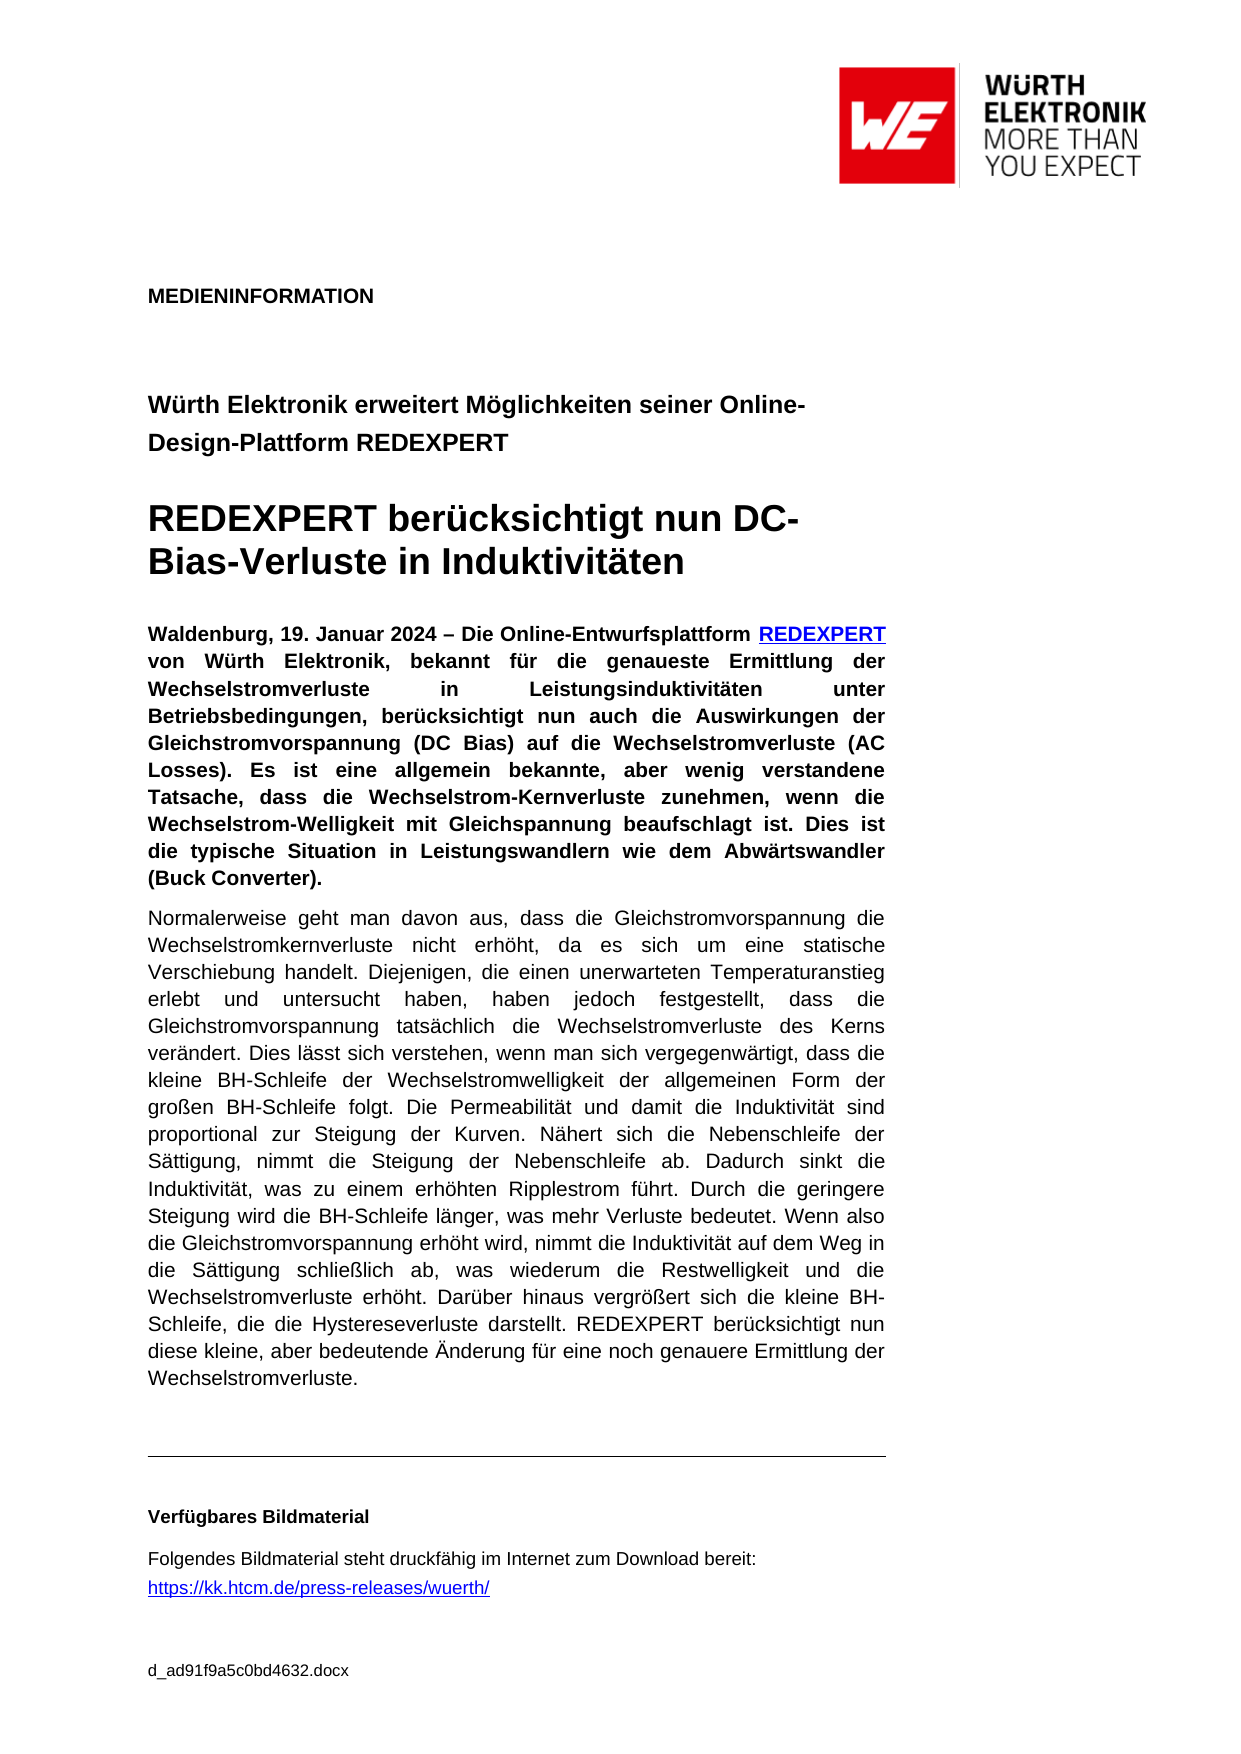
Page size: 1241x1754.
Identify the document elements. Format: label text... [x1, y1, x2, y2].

subtitle MEDIENINFORMATION [148, 282, 886, 309]
text REDEXPERT berücksichtigt nun DC-Bias-Verluste in Induktivitäten [148, 496, 886, 583]
text Waldenburg, 19. Januar 2024 – Die Online-Entwurfsplattform REDEXPERT von Würth Elektronik, bekannt für die genaueste Ermittlung der Wechselstromverluste in Leistungsinduktivitäten unter Betriebsbedingungen, berücksichtigt nun auch die Auswirkungen der Gleichstromvorspannung (DC Bias) auf die Wechselstromverluste (AC Losses). Es ist eine allgemein bekannte, aber wenig verstandene Tatsache, dass die Wechselstrom-Kernverluste zunehmen, wenn die Wechselstrom-Welligkeit mit Gleichspannung beaufschlagt ist. Dies ist die typische Situation in Leistungswandlern wie dem Abwärtswandler (Buck Converter). [148, 620, 886, 891]
text Verfügbares Bildmaterial [148, 1500, 886, 1529]
text Normalerweise geht man davon aus, dass die Gleichstromvorspannung die Wechselstromkernverluste nicht erhöht, da es sich um eine statische Verschiebung handelt. Diejenigen, die einen unerwarteten Temperaturanstieg erlebt und untersucht haben, haben jedoch festgestellt, dass die Gleichstromvorspannung tatsächlich die Wechselstromverluste des Kerns verändert. Dies lässt sich verstehen, wenn man sich vergegenwärtigt, dass die kleine BH-Schleife der Wechselstromwelligkeit der allgemeinen Form der großen BH-Schleife folgt. Die Permeabilität und damit die Induktivität sind proportional zur Steigung der Kurven. Nähert sich die Nebenschleife der Sättigung, nimmt die Steigung der Nebenschleife ab. Dadurch sinkt die Induktivität, was zu einem erhöhten Ripplestrom führt. Durch die geringere Steigung wird die BH-Schleife länger, was mehr Verluste bedeutet. Wenn also die Gleichstromvorspannung erhöht wird, nimmt die Induktivität auf dem Weg in die Sättigung schließlich ab, was wiederum die Restwelligkeit und die Wechselstromverluste erhöht. Darüber hinaus vergrößert sich die kleine BH-Schleife, die die Hystereseverluste darstellt. REDEXPERT berücksichtigt nun diese kleine, aber bedeutende Änderung für eine noch genauere Ermittlung der Wechselstromverluste. [148, 903, 886, 1391]
text Würth Elektronik erweitert Möglichkeiten seiner Online-Design-Plattform REDEXPERT [148, 384, 886, 459]
picture [835, 63, 1146, 188]
text Folgendes Bildmaterial steht druckfähig im Internet zum Download bereit: https://kk.htcm.de/press-releases/wuerth/ [148, 1542, 886, 1600]
